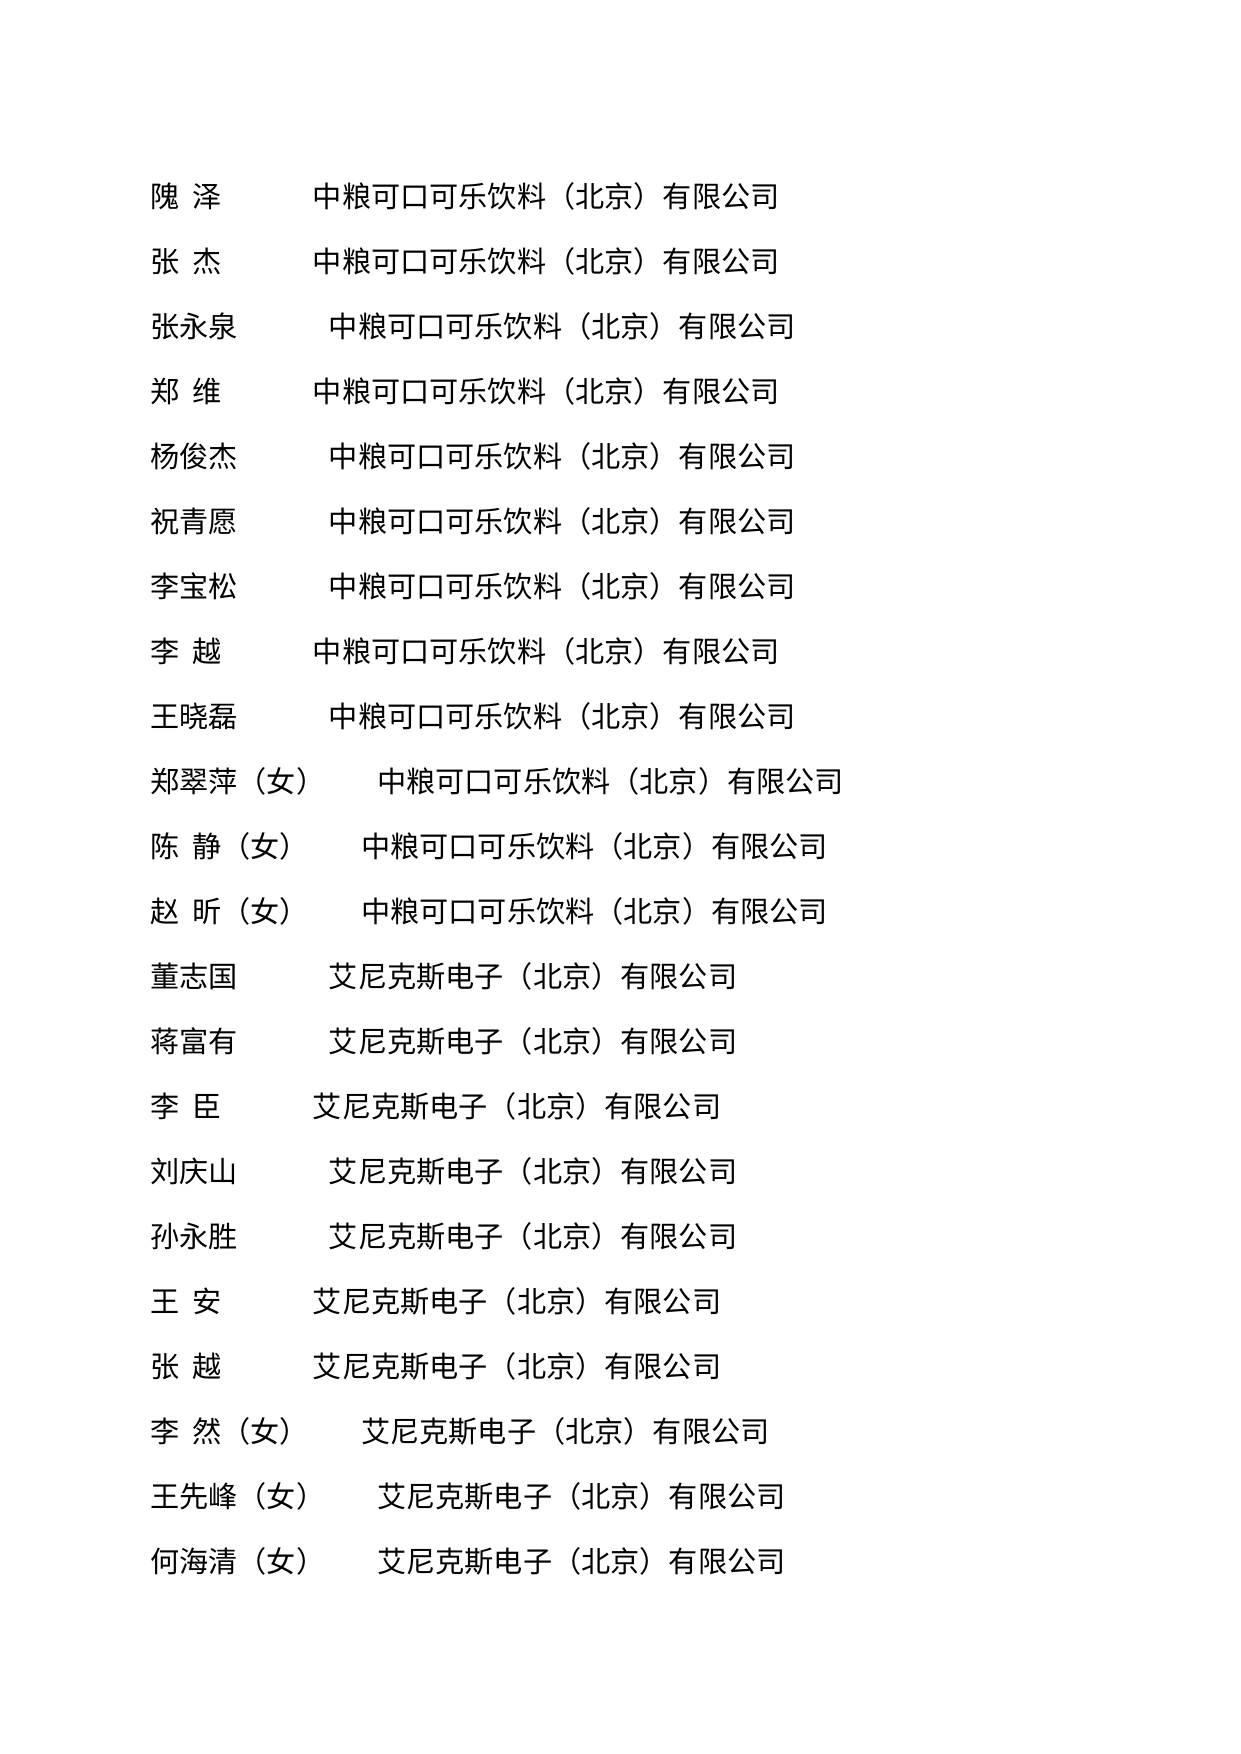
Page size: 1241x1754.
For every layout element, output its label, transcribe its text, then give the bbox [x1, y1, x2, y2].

text 李宝松 中粮可口可乐饮料（北京）有限公司 [150, 552, 1090, 617]
text 郑翠萍（女） 中粮可口可乐饮料（北京）有限公司 [150, 747, 1090, 812]
text 李 然（女） 艾尼克斯电子（北京）有限公司 [150, 1397, 1090, 1462]
text 董志国 艾尼克斯电子（北京）有限公司 [150, 942, 1090, 1007]
text 张永泉 中粮可口可乐饮料（北京）有限公司 [150, 292, 1090, 357]
text 祝青愿 中粮可口可乐饮料（北京）有限公司 [150, 487, 1090, 552]
text 蒋富有 艾尼克斯电子（北京）有限公司 [150, 1007, 1090, 1072]
text 赵 昕（女） 中粮可口可乐饮料（北京）有限公司 [150, 877, 1090, 942]
text 隗 泽 中粮可口可乐饮料（北京）有限公司 [150, 162, 1090, 227]
text 郑 维 中粮可口可乐饮料（北京）有限公司 [150, 357, 1090, 422]
text 孙永胜 艾尼克斯电子（北京）有限公司 [150, 1202, 1090, 1267]
text 李 越 中粮可口可乐饮料（北京）有限公司 [150, 617, 1090, 682]
text 杨俊杰 中粮可口可乐饮料（北京）有限公司 [150, 422, 1090, 487]
text 王先峰（女） 艾尼克斯电子（北京）有限公司 [150, 1462, 1090, 1527]
text 王 安 艾尼克斯电子（北京）有限公司 [150, 1267, 1090, 1332]
text 王晓磊 中粮可口可乐饮料（北京）有限公司 [150, 682, 1090, 747]
text 李 臣 艾尼克斯电子（北京）有限公司 [150, 1072, 1090, 1137]
text 刘庆山 艾尼克斯电子（北京）有限公司 [150, 1137, 1090, 1202]
text 何海清（女） 艾尼克斯电子（北京）有限公司 [150, 1527, 1090, 1592]
text 张 杰 中粮可口可乐饮料（北京）有限公司 [150, 227, 1090, 292]
text 张 越 艾尼克斯电子（北京）有限公司 [150, 1332, 1090, 1397]
text 陈 静（女） 中粮可口可乐饮料（北京）有限公司 [150, 812, 1090, 877]
